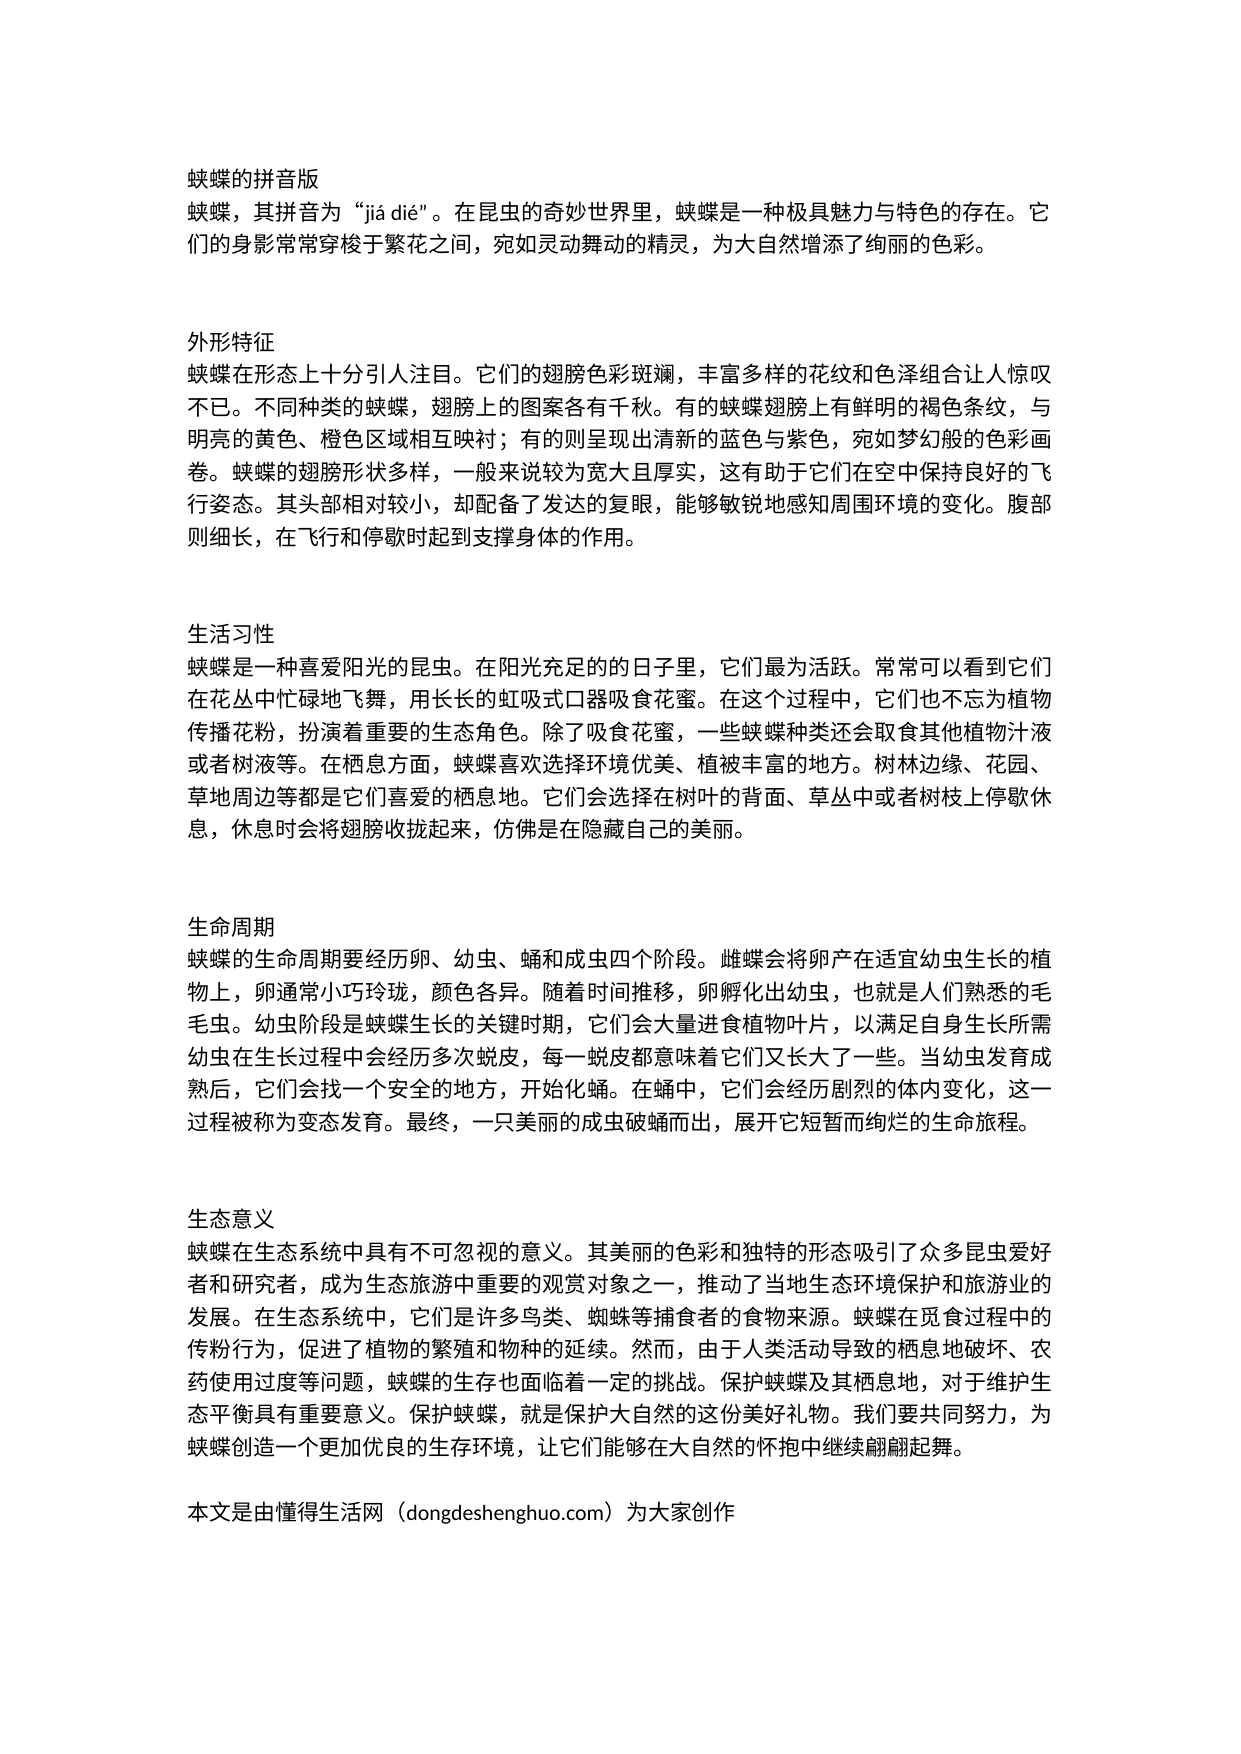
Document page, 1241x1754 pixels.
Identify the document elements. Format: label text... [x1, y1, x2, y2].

text 蛱蝶是一种喜爱阳光的昆虫。在阳光充足的的日子里，它们最为活跃。常常可以看到它们在花丛中忙碌地飞舞，用长长的虹吸式口器吸食花蜜。在这个过程中，它们也不忘为植物传播花粉，扮演着重要的生态角色。除了吸食花蜜，一些蛱蝶种类还会取食其他植物汁液或者树液等。在栖息方面，蛱蝶喜欢选择环境优美、植被丰富的地方。树林边缘、花园、草地周边等都是它们喜爱的栖息地。它们会选择在树叶的背面、草丛中或者树枝上停歇休息，休息时会将翅膀收拢起来，仿佛是在隐藏自己的美丽。 [187, 649, 1053, 844]
text 外形特征 [187, 324, 1053, 357]
text 蛱蝶，其拼音为“jiá dié” 。在昆虫的奇妙世界里，蛱蝶是一种极具魅力与特色的存在。它们的身影常常穿梭于繁花之间，宛如灵动舞动的精灵，为大自然增添了绚丽的色彩。 [187, 194, 1053, 259]
text 生活习性 [187, 617, 1053, 649]
text 蛱蝶在形态上十分引人注目。它们的翅膀色彩斑斓，丰富多样的花纹和色泽组合让人惊叹不已。不同种类的蛱蝶，翅膀上的图案各有千秋。有的蛱蝶翅膀上有鲜明的褐色条纹，与明亮的黄色、橙色区域相互映衬；有的则呈现出清新的蓝色与紫色，宛如梦幻般的色彩画卷。蛱蝶的翅膀形状多样，一般来说较为宽大且厚实，这有助于它们在空中保持良好的飞行姿态。其头部相对较小，却配备了发达的复眼，能够敏锐地感知周围环境的变化。腹部则细长，在飞行和停歇时起到支撑身体的作用。 [187, 357, 1053, 552]
text 本文是由懂得生活网（dongdeshenghuo.com）为大家创作 [187, 1494, 1053, 1527]
text 蛱蝶在生态系统中具有不可忽视的意义。其美丽的色彩和独特的形态吸引了众多昆虫爱好者和研究者，成为生态旅游中重要的观赏对象之一，推动了当地生态环境保护和旅游业的发展。在生态系统中，它们是许多鸟类、蜘蛛等捕食者的食物来源。蛱蝶在觅食过程中的传粉行为，促进了植物的繁殖和物种的延续。然而，由于人类活动导致的栖息地破坏、农药使用过度等问题，蛱蝶的生存也面临着一定的挑战。保护蛱蝶及其栖息地，对于维护生态平衡具有重要意义。保护蛱蝶，就是保护大自然的这份美好礼物。我们要共同努力，为蛱蝶创造一个更加优良的生存环境，让它们能够在大自然的怀抱中继续翩翩起舞。 [187, 1234, 1053, 1462]
text 蛱蝶的生命周期要经历卵、幼虫、蛹和成虫四个阶段。雌蝶会将卵产在适宜幼虫生长的植物上，卵通常小巧玲珑，颜色各异。随着时间推移，卵孵化出幼虫，也就是人们熟悉的毛毛虫。幼虫阶段是蛱蝶生长的关键时期，它们会大量进食植物叶片，以满足自身生长所需。幼虫在生长过程中会经历多次蜕皮，每一蜕皮都意味着它们又长大了一些。当幼虫发育成熟后，它们会找一个安全的地方，开始化蛹。在蛹中，它们会经历剧烈的体内变化，这一过程被称为变态发育。最终，一只美丽的成虫破蛹而出，展开它短暂而绚烂的生命旅程。 [187, 942, 1053, 1137]
text 生命周期 [187, 909, 1053, 942]
text 蛱蝶的拼音版 [187, 162, 1053, 194]
text 生态意义 [187, 1202, 1053, 1234]
